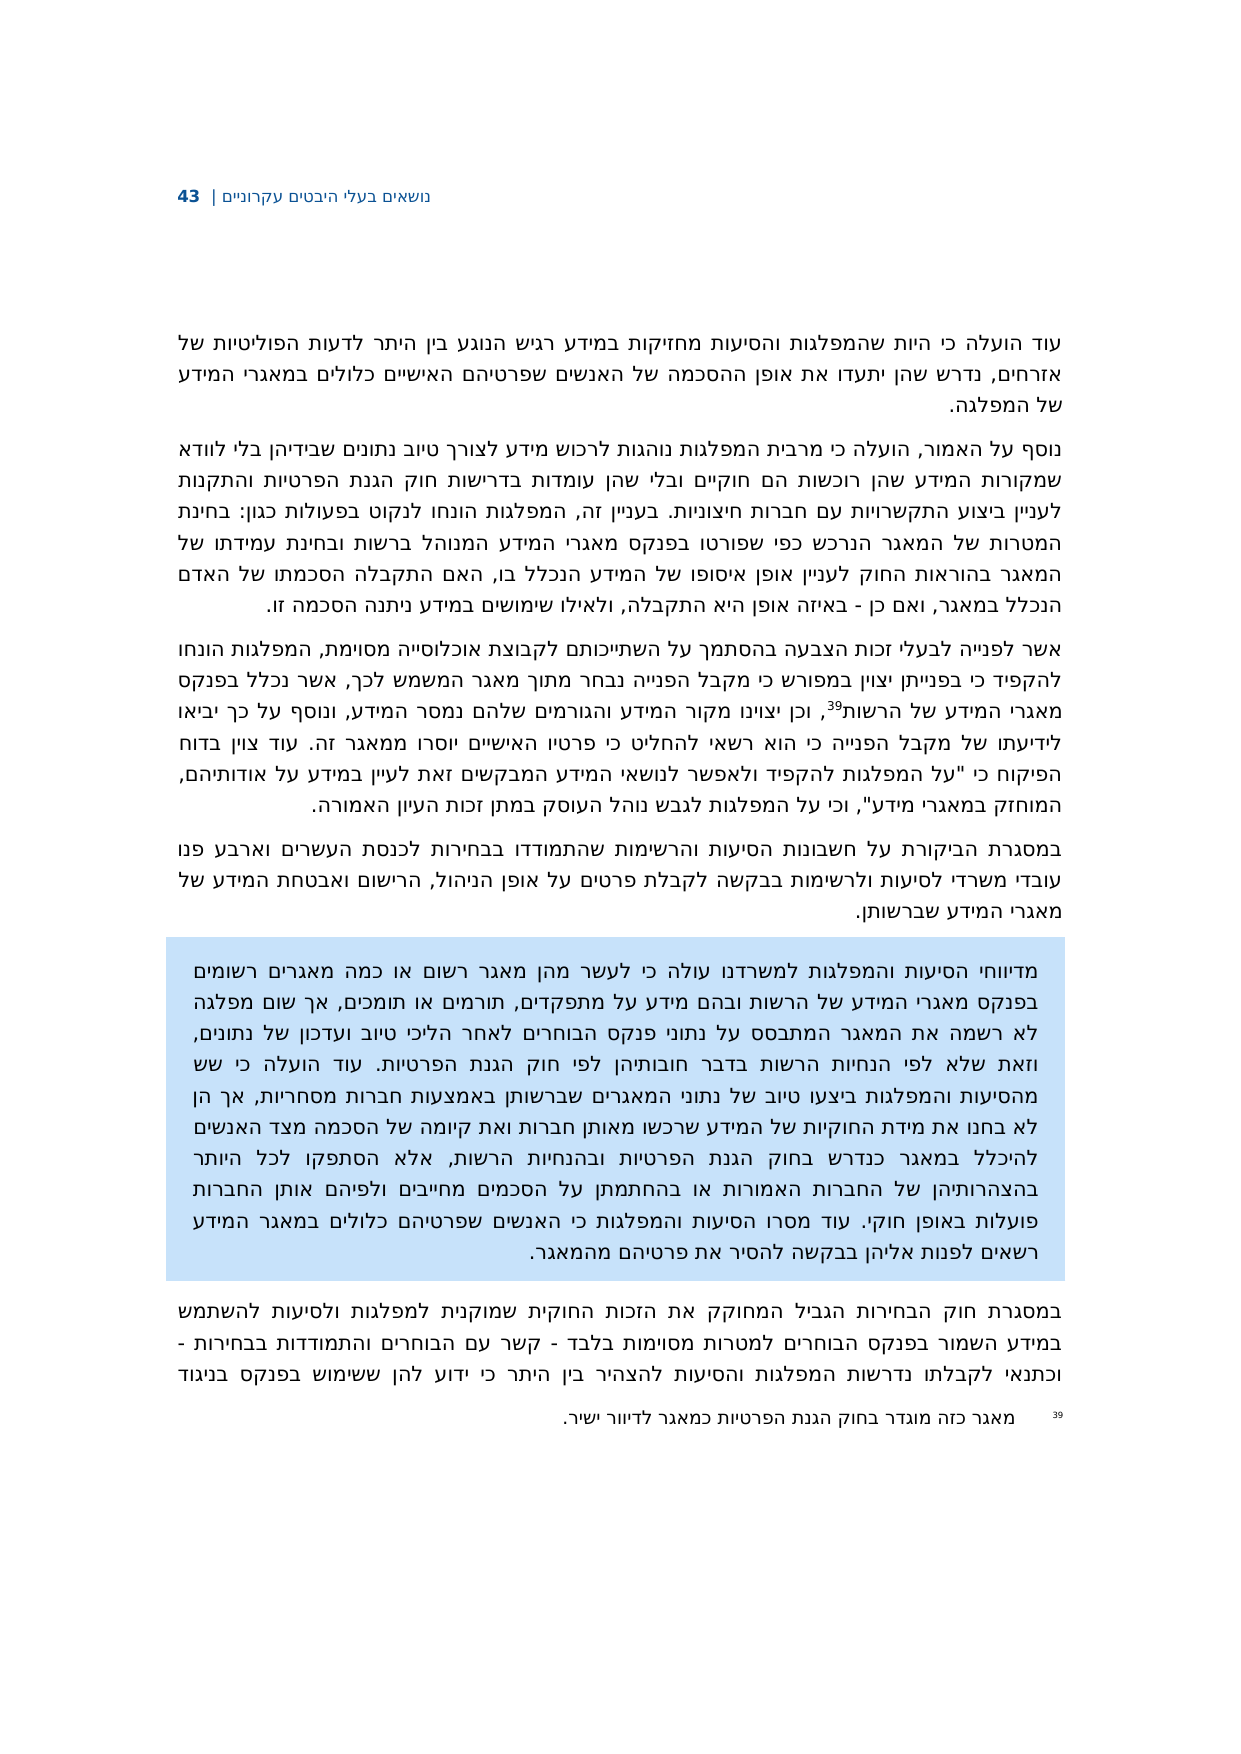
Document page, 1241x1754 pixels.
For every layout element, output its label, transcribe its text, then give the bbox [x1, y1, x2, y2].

text נוסף על האמור, הועלה כי מרבית המפלגות נוהגות לרכוש מידע לצורך טיוב נתונים שבידיהן בלי לוודא שמקורות המידע שהן רוכשות הם חוקיים ובלי שהן עומדות בדרישות חוק הגנת הפרטיות והתקנות לעניין ביצוע התקשרויות עם חברות חיצוניות. בעניין זה, המפלגות הונחו לנקוט בפעולות כגון: בחינת המטרות של המאגר הנרכש כפי שפורטו בפנקס מאגרי המידע המנוהל ברשות ובחינת עמידתו של המאגר בהוראות החוק לעניין אופן איסופו של המידע הנכלל בו, האם התקבלה הסכמתו של האדם הנכלל במאגר, ואם כן - באיזה אופן היא התקבלה, ולאילו שימושים במידע ניתנה הסכמה זו. [177, 431, 1063, 619]
text אשר לפנייה לבעלי זכות הצבעה בהסתמך על השתייכותם לקבוצת אוכלוסייה מסוימת, המפלגות הונחו להקפיד כי בפנייתן יצוין במפורש כי מקבל הפנייה נבחר מתוך מאגר המשמש לכך, אשר נכלל בפנקס מאגרי המידע של הרשות, וכן יצוינו מקור המידע והגורמים שלהם נמסר המידע, ונוסף על כך יביאו לידיעתו של מקבל הפנייה כי הוא רשאי להחליט כי פרטיו האישיים יוסרו ממאגר זה. עוד צוין בדוח הפיקוח כי "על המפלגות להקפיד ולאפשר לנושאי המידע המבקשים זאת לעיין במידע על אודותיהם, המוחזק במאגרי מידע", וכי על המפלגות לגבש נוהל העוסק במתן זכות העיון האמורה. [177, 631, 1063, 819]
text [177, 1294, 1063, 1387]
text עוד הועלה כי היות שהמפלגות והסיעות מחזיקות במידע רגיש הנוגע בין היתר לדעות הפוליטיות של אזרחים, נדרש שהן יתעדו את אופן ההסכמה של האנשים שפרטיהם האישיים כלולים במאגרי המידע של המפלגה. [177, 325, 1063, 419]
text במסגרת הביקורת על חשבונות הסיעות והרשימות שהתמודדו בבחירות לכנסת העשרים וארבע פנו עובדי משרדי לסיעות ולרשימות בבקשה לקבלת פרטים על אופן הניהול, הרישום ואבטחת המידע של מאגרי המידע שברשותן. [177, 831, 1063, 925]
text מדיווחי הסיעות והמפלגות למשרדנו עולה כי לעשר מהן מאגר רשום או כמה מאגרים רשומים בפנקס מאגרי המידע של הרשות ובהם מידע על מתפקדים, תורמים או תומכים, אך שום מפלגה לא רשמה את המאגר המתבסס על נתוני פנקס הבוחרים לאחר הליכי טיוב ועדכון של נתונים, וזאת שלא לפי הנחיות הרשות בדבר חובותיהן לפי חוק הגנת הפרטיות. עוד הועלה כי שש מהסיעות והמפלגות ביצעו טיוב של נתוני המאגרים שברשותן באמצעות חברות מסחריות, אך הן לא בחנו את מידת החוקיות של המידע שרכשו מאותן חברות ואת קיומה של הסכמה מצד האנשים להיכלל במאגר כנדרש בחוק הגנת הפרטיות ובהנחיות הרשות, אלא הסתפקו לכל היותר בהצהרותיהן של החברות האמורות או בהחתמתן על הסכמים מחייבים ולפיהם אותן החברות פועלות באופן חוקי. עוד מסרו הסיעות והמפלגות כי האנשים שפרטיהם כלולים במאגר המידע רשאים לפנות אליהן בבקשה להסיר את פרטיהם מהמאגר. [169, 941, 1062, 1278]
